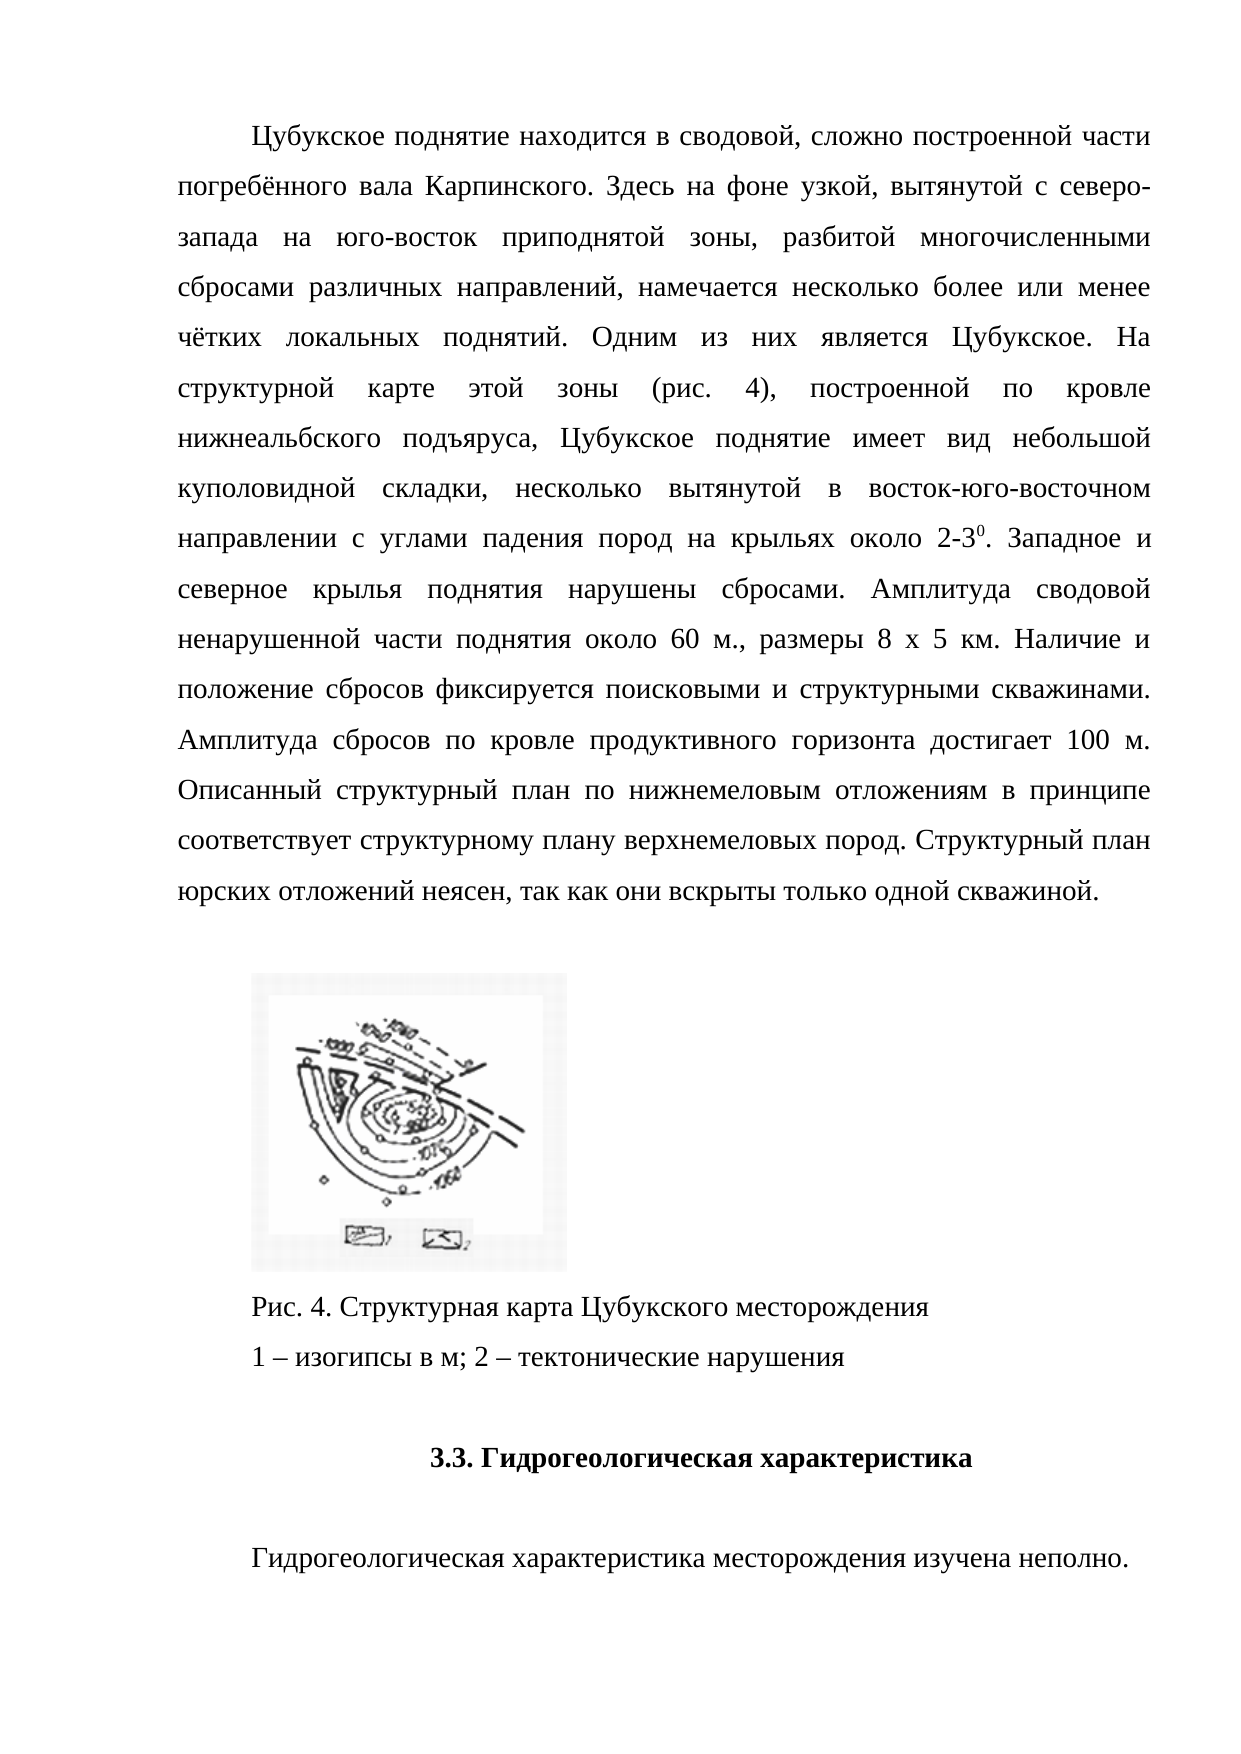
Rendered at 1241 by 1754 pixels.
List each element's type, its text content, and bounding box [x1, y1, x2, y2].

text 3.3. Гидрогеологическая характеристика [177, 1440, 1152, 1473]
text Рис. 4. Структурная карта Цубукского месторождения [177, 1289, 1152, 1322]
text Цубукское поднятие находится в сводовой, сложно построенной части погребённого вала Карпинского. Здесь на фоне узкой, вытянутой с северо-запада на юго-восток приподнятой зоны, разбитой многочисленными сбросами различных направлений, намечается несколько более или менее чётких локальных поднятий. Одним из них является Цубукское. На структурной карте этой зоны (рис. 4), построенной по кровле нижнеальбского подъяруса, Цубукское поднятие имеет вид небольшой куполовидной складки, несколько вытянутой в восток-юго-восточном направлении с углами падения пород на крыльях около 2-30. Западное и северное крылья поднятия нарушены сбросами. Амплитуда сводовой ненарушенной части поднятия около 60 м., размеры 8 x 5 км. Наличие и положение сбросов фиксируется поисковыми и структурными скважинами. Амплитуда сбросов по кровле продуктивного горизонта достигает 100 м. Описанный структурный план по нижнемеловым отложениям в принципе соответствует структурному плану верхнемеловых пород. Структурный план юрских отложений неясен, так как они вскрыты только одной скважиной. [177, 118, 1152, 906]
text 1 – изогипсы в м; 2 – тектонические нарушения [177, 1339, 1152, 1373]
text Гидрогеологическая характеристика месторождения изучена неполно. [177, 1540, 1152, 1574]
picture [251, 973, 567, 1272]
